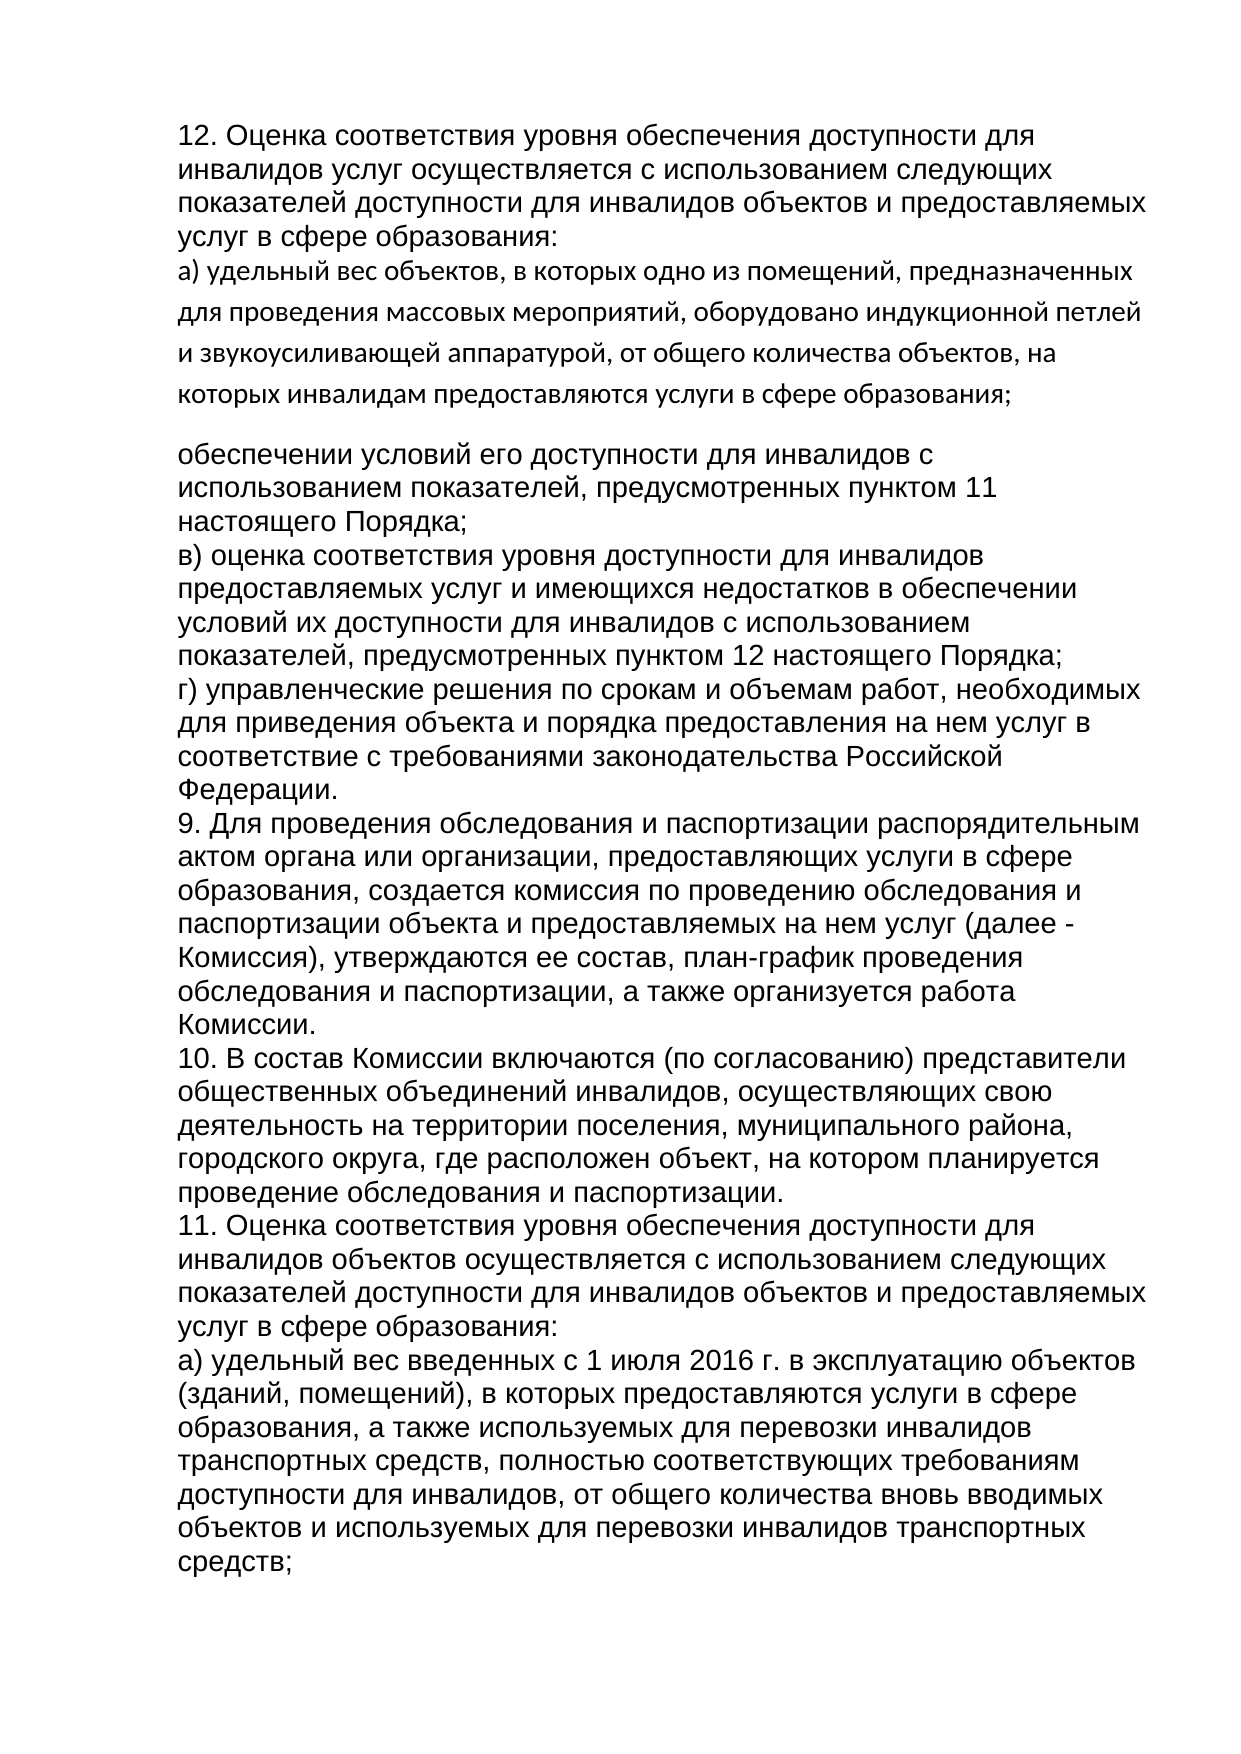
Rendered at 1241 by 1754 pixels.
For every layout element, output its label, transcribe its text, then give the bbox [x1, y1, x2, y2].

text 11. Оценка соответствия уровня обеспечения доступности для инвалидов объектов осуществляется с использованием следующих показателей доступности для инвалидов объектов и предоставляемых услуг в сфере образования: [177, 1208, 1152, 1342]
text а) удельный вес объектов, в которых одно из помещений, предназначенных для проведения массовых мероприятий, оборудовано индукционной петлей и звукоусиливающей аппаратурой, от общего количества объектов, на которых инвалидам предоставляются услуги в сфере образования; [177, 252, 1152, 411]
text 9. Для проведения обследования и паспортизации распорядительным актом органа или организации, предоставляющих услуги в сфере образования, создается комиссия по проведению обследования и паспортизации объекта и предоставляемых на нем услуг (далее - Комиссия), утверждаются ее состав, план-график проведения обследования и паспортизации, а также организуется работа Комиссии. [177, 806, 1152, 1041]
text а) удельный вес введенных с 1 июля 2016 г. в эксплуатацию объектов (зданий, помещений), в которых предоставляются услуги в сфере образования, а также используемых для перевозки инвалидов транспортных средств, полностью соответствующих требованиям доступности для инвалидов, от общего количества вновь вводимых объектов и используемых для перевозки инвалидов транспортных средств; [177, 1342, 1152, 1577]
text 10. В состав Комиссии включаются (по согласованию) представители общественных объединений инвалидов, осуществляющих свою деятельность на территории поселения, муниципального района, городского округа, где расположен объект, на котором планируется проведение обследования и паспортизации. [177, 1041, 1152, 1208]
text г) управленческие решения по срокам и объемам работ, необходимых для приведения объекта и порядка предоставления на нем услуг в соответствие с требованиями законодательства Российской Федерации. [177, 672, 1152, 806]
text обеспечении условий его доступности для инвалидов с использованием показателей, предусмотренных пунктом 11 настоящего Порядка; [177, 437, 1152, 537]
text в) оценка соответствия уровня доступности для инвалидов предоставляемых услуг и имеющихся недостатков в обеспечении условий их доступности для инвалидов с использованием показателей, предусмотренных пунктом 12 настоящего Порядка; [177, 537, 1152, 672]
text 12. Оценка соответствия уровня обеспечения доступности для инвалидов услуг осуществляется с использованием следующих показателей доступности для инвалидов объектов и предоставляемых услуг в сфере образования: [177, 118, 1152, 252]
